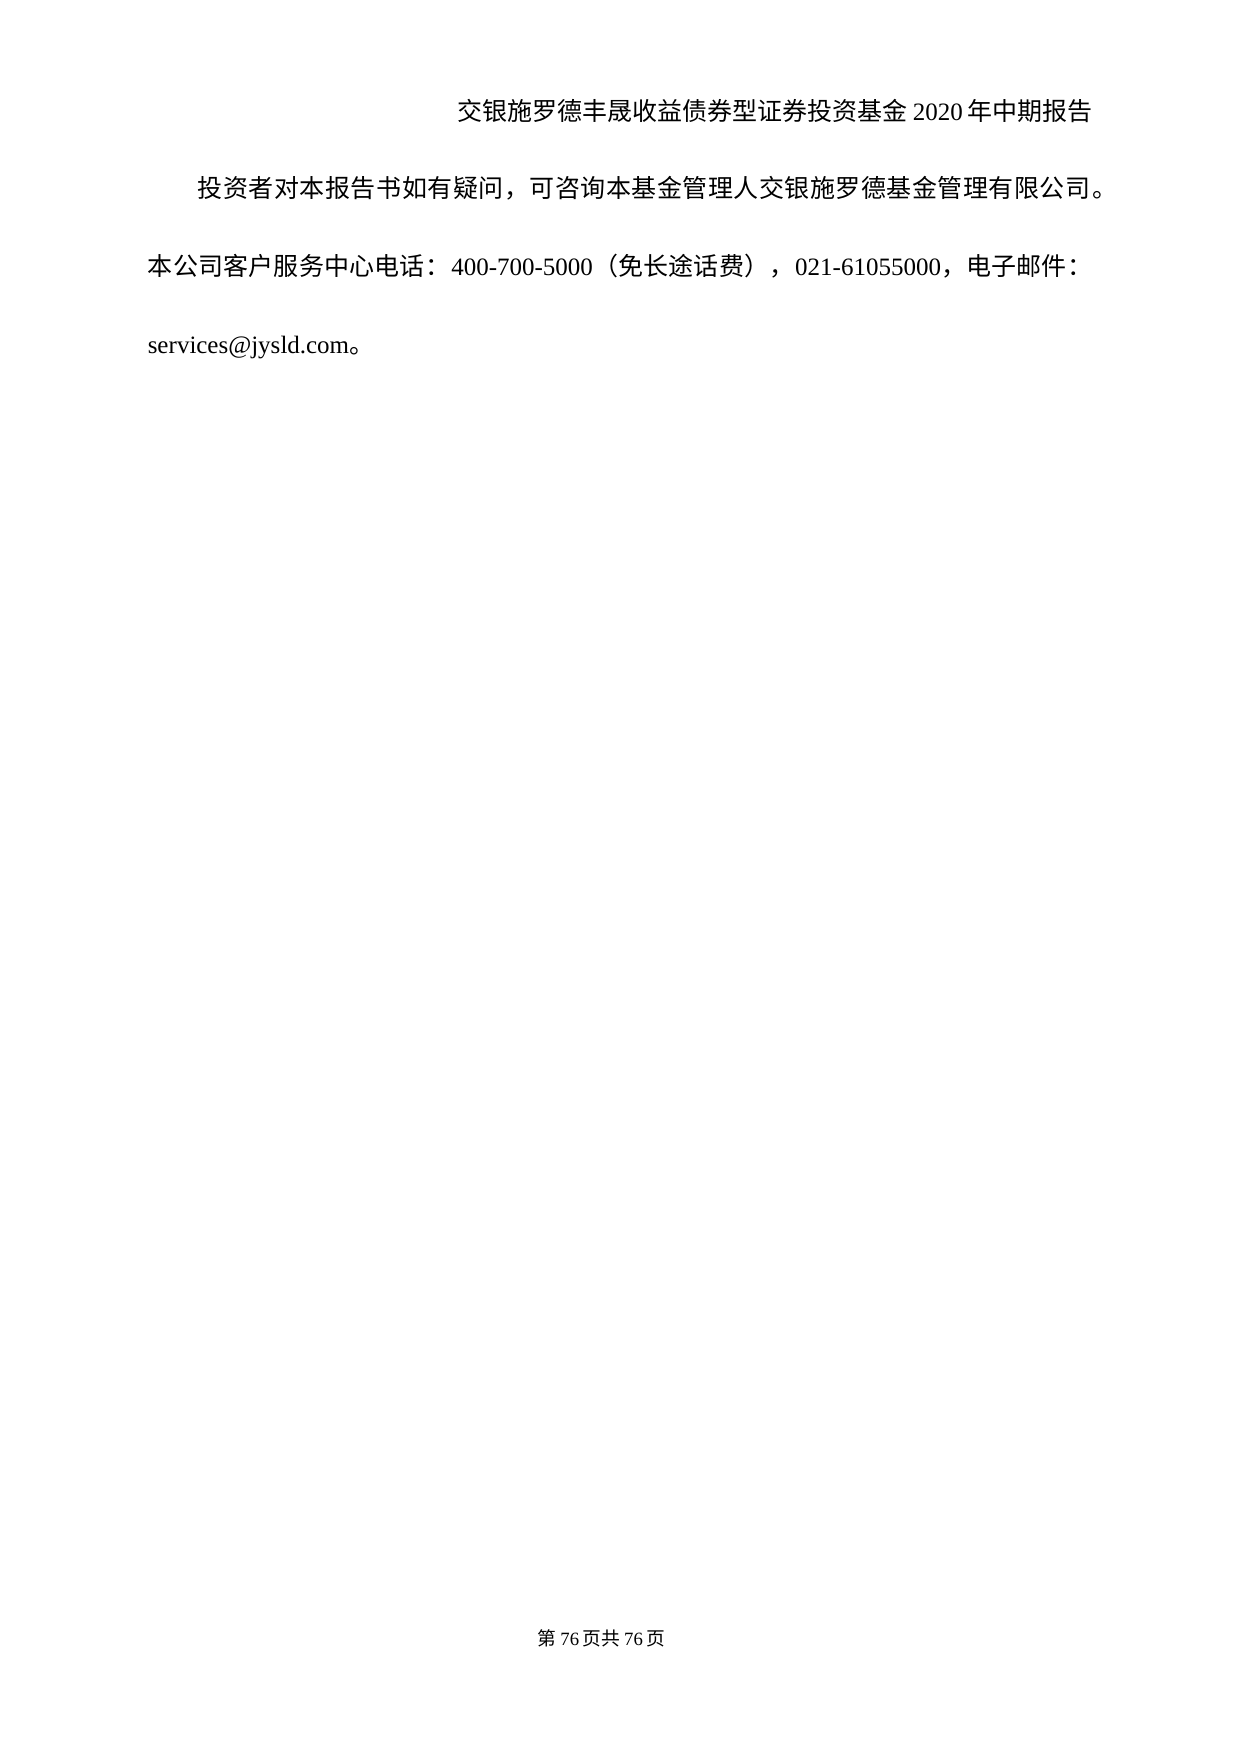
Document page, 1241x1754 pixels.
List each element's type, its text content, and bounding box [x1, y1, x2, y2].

text 投资者对本报告书如有疑问，可咨询本基金管理人交银施罗德基金管理有限公司。本公司客户服务中心电话：400-700-5000（免长途话费），021-61055000，电子邮件：services@jysld.com。 [148, 154, 1092, 375]
